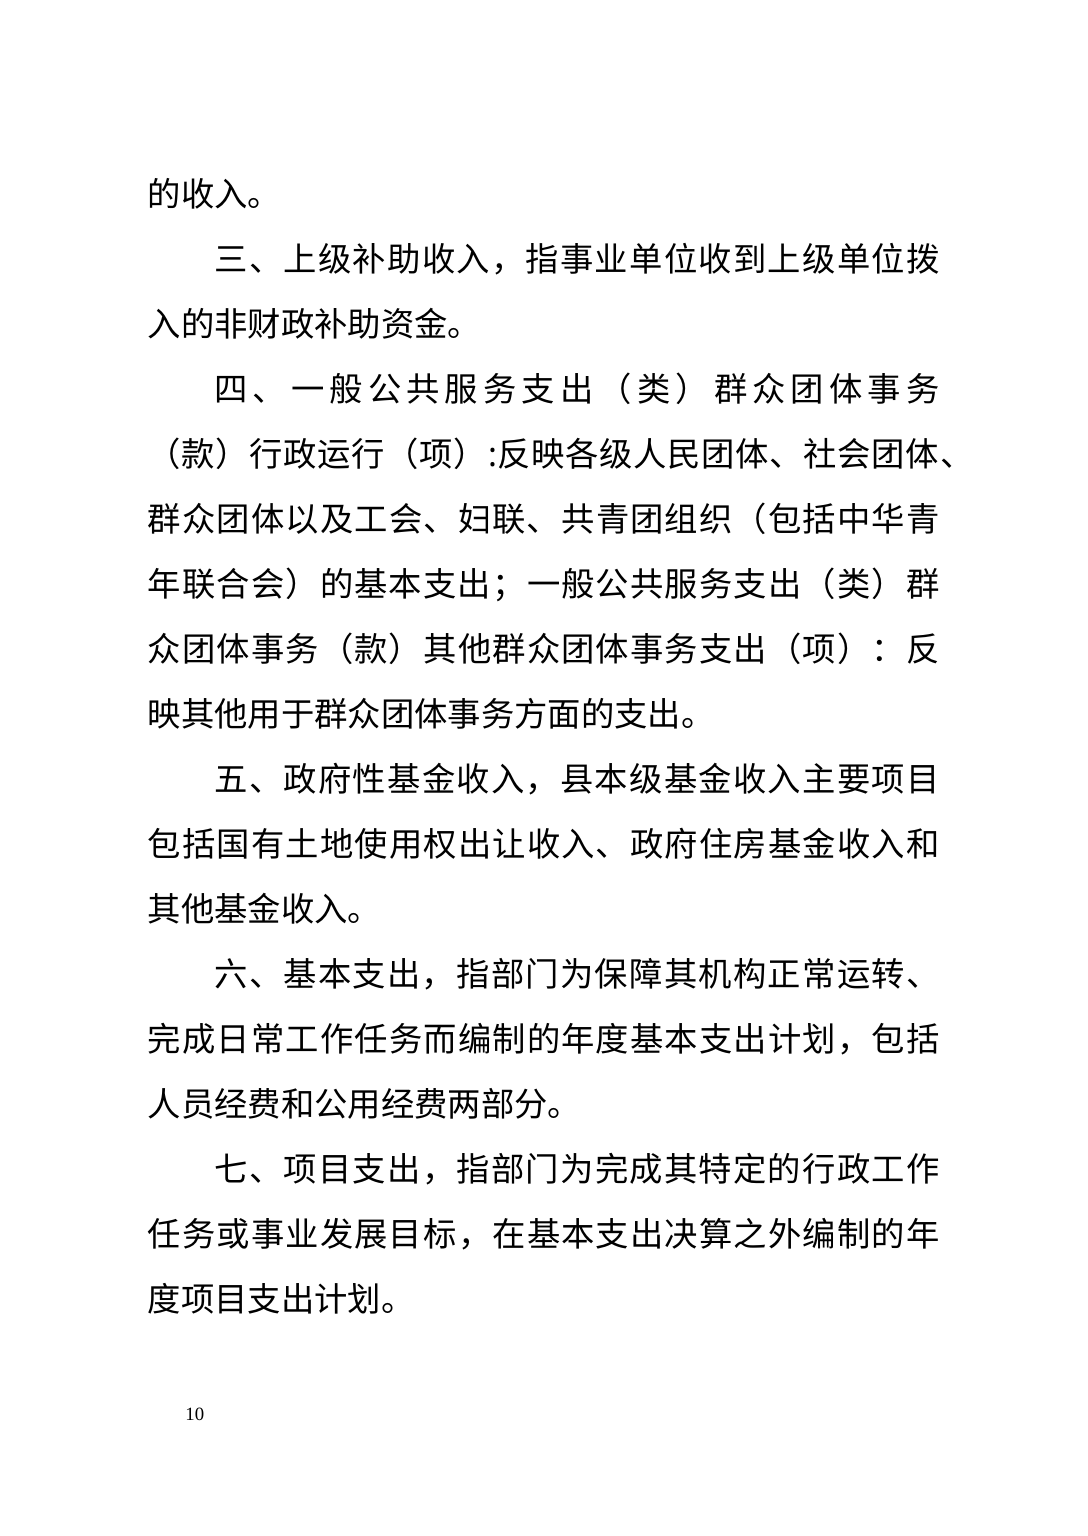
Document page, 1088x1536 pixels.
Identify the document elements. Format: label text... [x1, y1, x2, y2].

text 六、基本支出，指部门为保障其机构正常运转、完成日常工作任务而编制的年度基本支出计划，包括人员经费和公用经费两部分。 [148, 940, 940, 1135]
text 五、政府性基金收入，县本级基金收入主要项目包括国有土地使用权出让收入、政府住房基金收入和其他基金收入。 [148, 745, 940, 940]
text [148, 160, 940, 225]
text 七、项目支出，指部门为完成其特定的行政工作任务或事业发展目标，在基本支出决算之外编制的年度项目支出计划。 [148, 1135, 940, 1330]
text 四、一般公共服务支出（类）群众团体事务（款）行政运行（项）:反映各级人民团体、社会团体、群众团体以及工会、妇联、共青团组织（包括中华青年联合会）的基本支出；一般公共服务支出（类）群众团体事务（款）其他群众团体事务支出（项）：反映其他用于群众团体事务方面的支出。 [148, 355, 940, 745]
text 三、上级补助收入，指事业单位收到上级单位拨入的非财政补助资金。 [148, 225, 940, 355]
